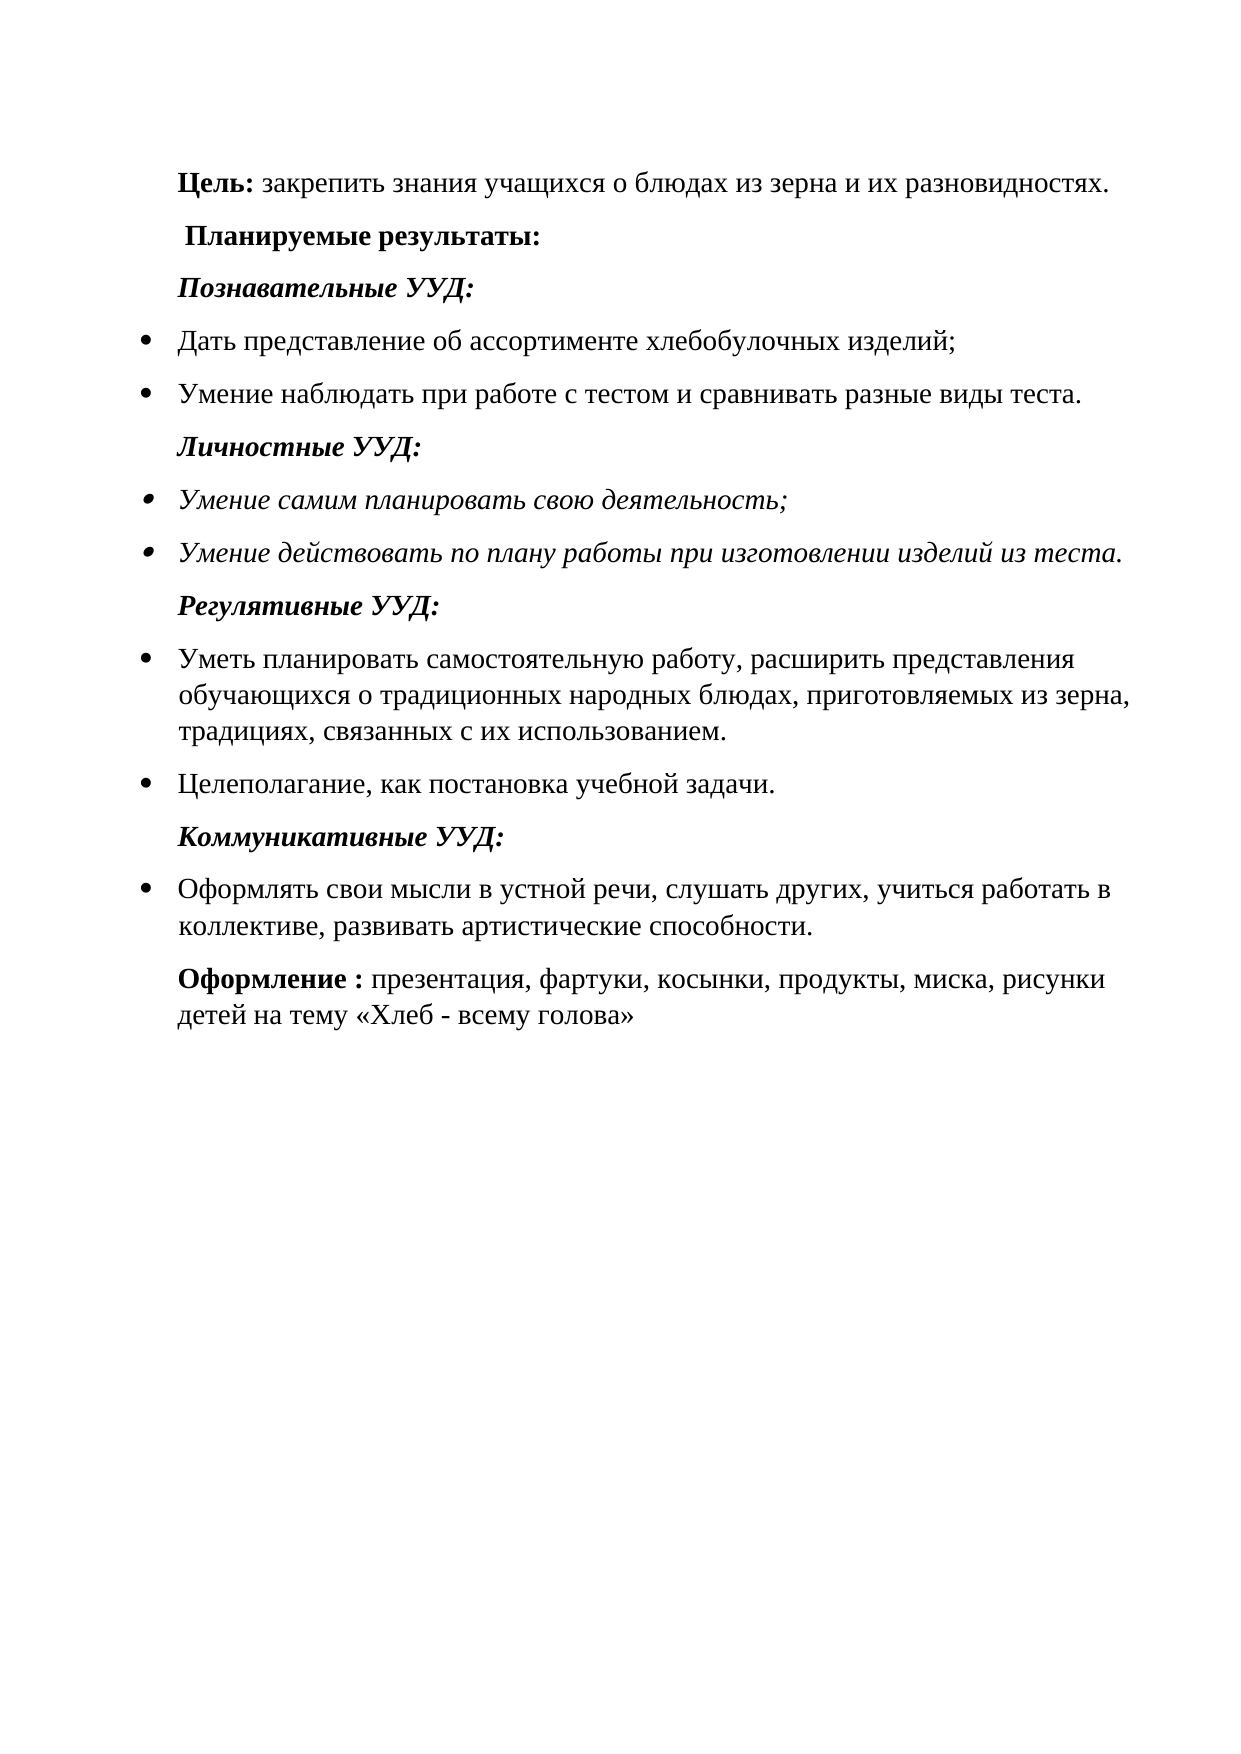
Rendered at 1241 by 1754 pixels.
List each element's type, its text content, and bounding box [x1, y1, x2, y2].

text Личностные УУД: [177, 429, 1152, 463]
text Познавательные УУД: [177, 271, 1152, 304]
list Уметь планировать самостоятельную работу, расширить представления обучающихся о традиционных народных блюдах, приготовляемых из зерна, традициях, связанных с их использованием. [141, 641, 1152, 747]
list Умение действовать по плану работы при изготовлении изделий из теста. [141, 535, 1152, 569]
text Цель: закрепить знания учащихся о блюдах из зерна и их разновидностях. [177, 165, 1152, 198]
list Умение наблюдать при работе с тестом и сравнивать разные виды теста. [141, 376, 1152, 410]
text Регулятивные УУД: [177, 588, 1152, 621]
list Дать представление об ассортименте хлебобулочных изделий; [141, 323, 1152, 357]
list Умение самим планировать свою деятельность; [141, 482, 1152, 516]
list Целеполагание, как постановка учебной задачи. [141, 766, 1152, 799]
text Коммуникативные УУД: [177, 819, 1152, 852]
list Оформлять свои мысли в устной речи, слушать других, учиться работать в коллективе, развивать артистические способности. [141, 872, 1152, 941]
text Планируемые результаты: [177, 218, 1152, 251]
text Оформление : презентация, фартуки, косынки, продукты, миска, рисунки детей на тему «Хлеб - всему голова» [177, 961, 1152, 1030]
